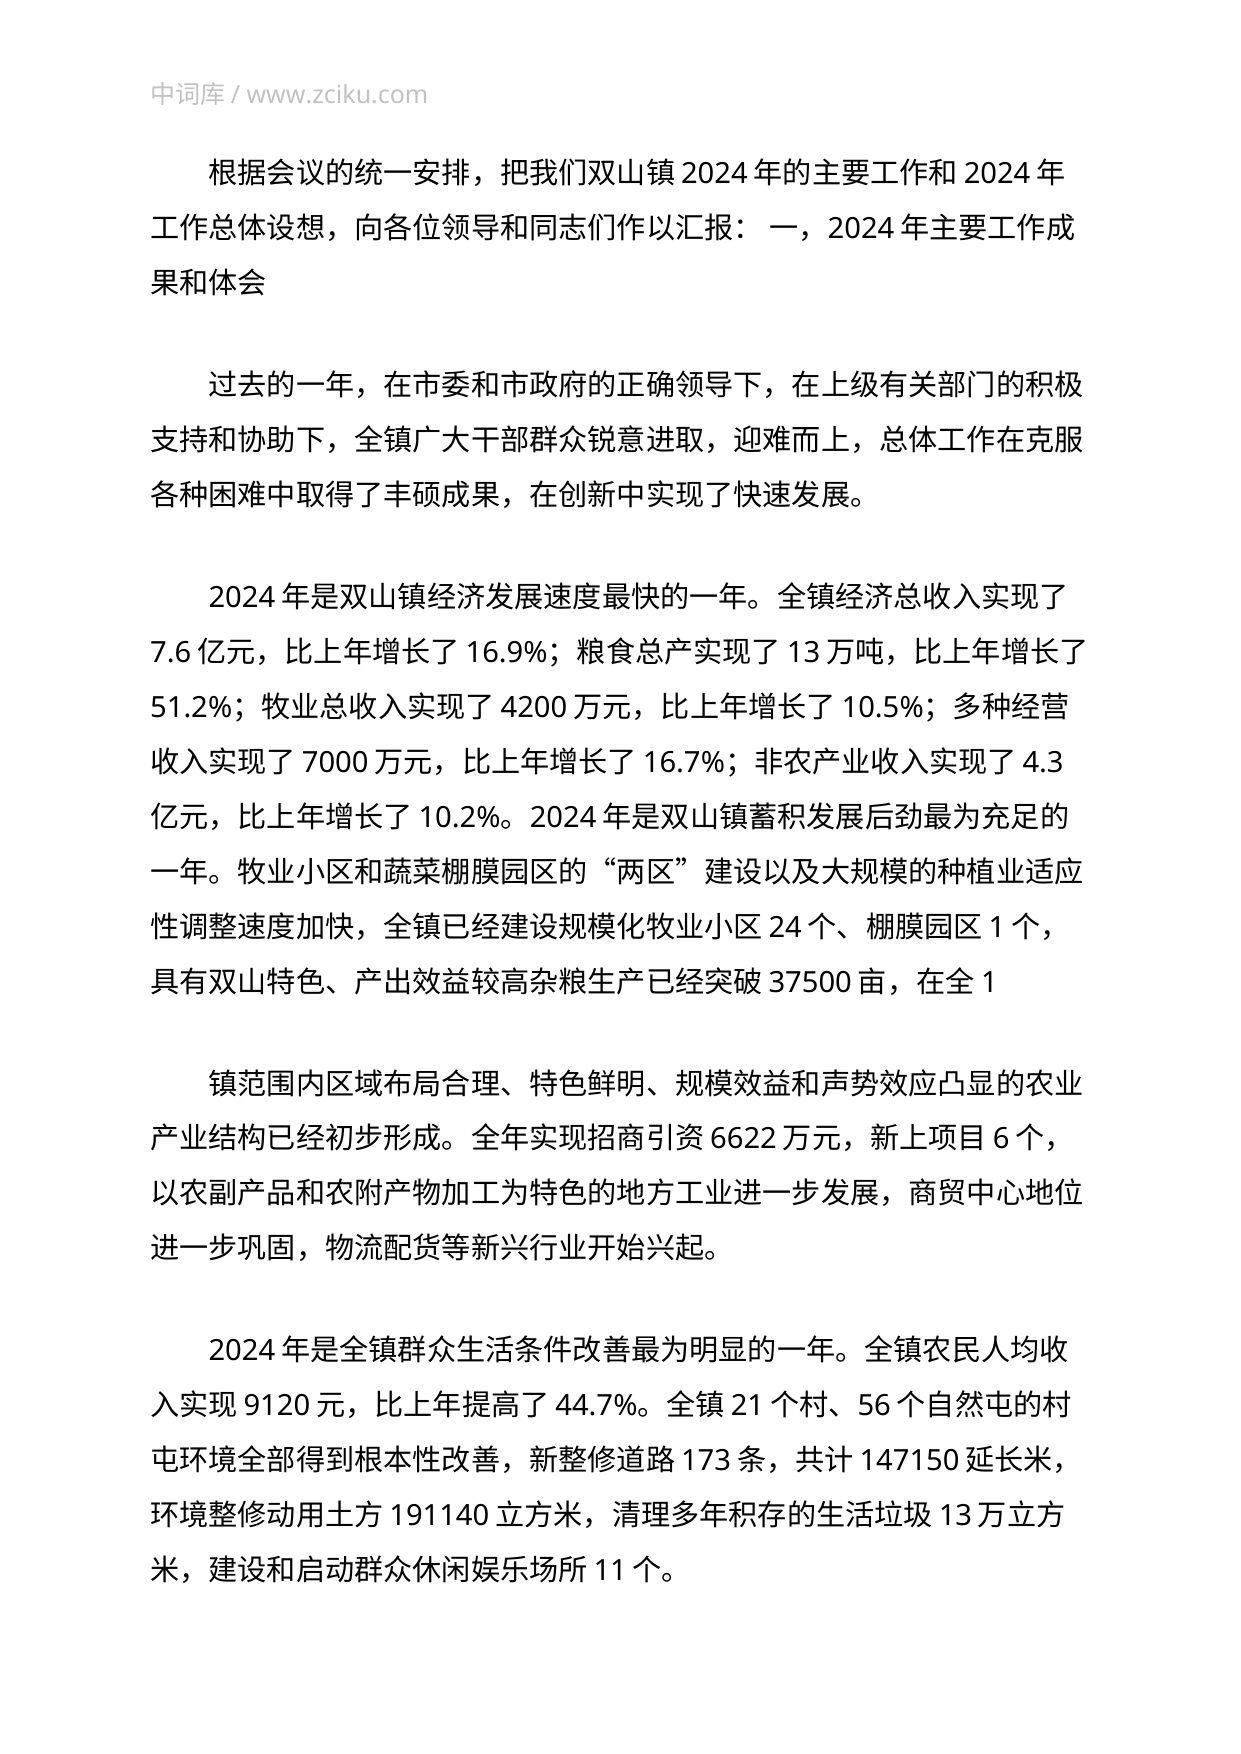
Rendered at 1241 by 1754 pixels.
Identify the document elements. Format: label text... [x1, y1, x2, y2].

text 镇范围内区域布局合理、特色鲜明、规模效益和声势效应凸显的农业产业结构已经初步形成。全年实现招商引资6622万元，新上项目6个，以农副产品和农附产物加工为特色的地方工业进一步发展，商贸中心地位进一步巩固，物流配货等新兴行业开始兴起。 [150, 1060, 1090, 1267]
text 2024年是双山镇经济发展速度最快的一年。全镇经济总收入实现了7.6亿元，比上年增长了16.9%；粮食总产实现了13万吨，比上年增长了51.2%；牧业总收入实现了4200万元，比上年增长了10.5%；多种经营收入实现了7000万元，比上年增长了16.7%；非农产业收入实现了4.3亿元，比上年增长了10.2%。2024年是双山镇蓄积发展后劲最为充足的一年。牧业小区和蔬菜棚膜园区的“两区”建设以及大规模的种植业适应性调整速度加快，全镇已经建设规模化牧业小区24个、棚膜园区1个，具有双山特色、产出效益较高杂粮生产已经突破37500亩，在全 1 [150, 573, 1090, 1001]
text 过去的一年，在市委和市政府的正确领导下，在上级有关部门的积极支持和协助下，全镇广大干部群众锐意进取，迎难而上，总体工作在克服各种困难中取得了丰硕成果，在创新中实现了快速发展。 [150, 362, 1090, 514]
text 根据会议的统一安排，把我们双山镇2024年的主要工作和2024年工作总体设想，向各位领导和同志们作以汇报： 一，2024年主要工作成果和体会 [150, 150, 1090, 302]
text 2024年是全镇群众生活条件改善最为明显的一年。全镇农民人均收入实现9120元，比上年提高了44.7%。全镇21个村、56个自然屯的村屯环境全部得到根本性改善，新整修道路173条，共计147150延长米，环境整修动用土方191140立方米，清理多年积存的生活垃圾13万立方米，建设和启动群众休闲娱乐场所11个。 [150, 1327, 1090, 1589]
